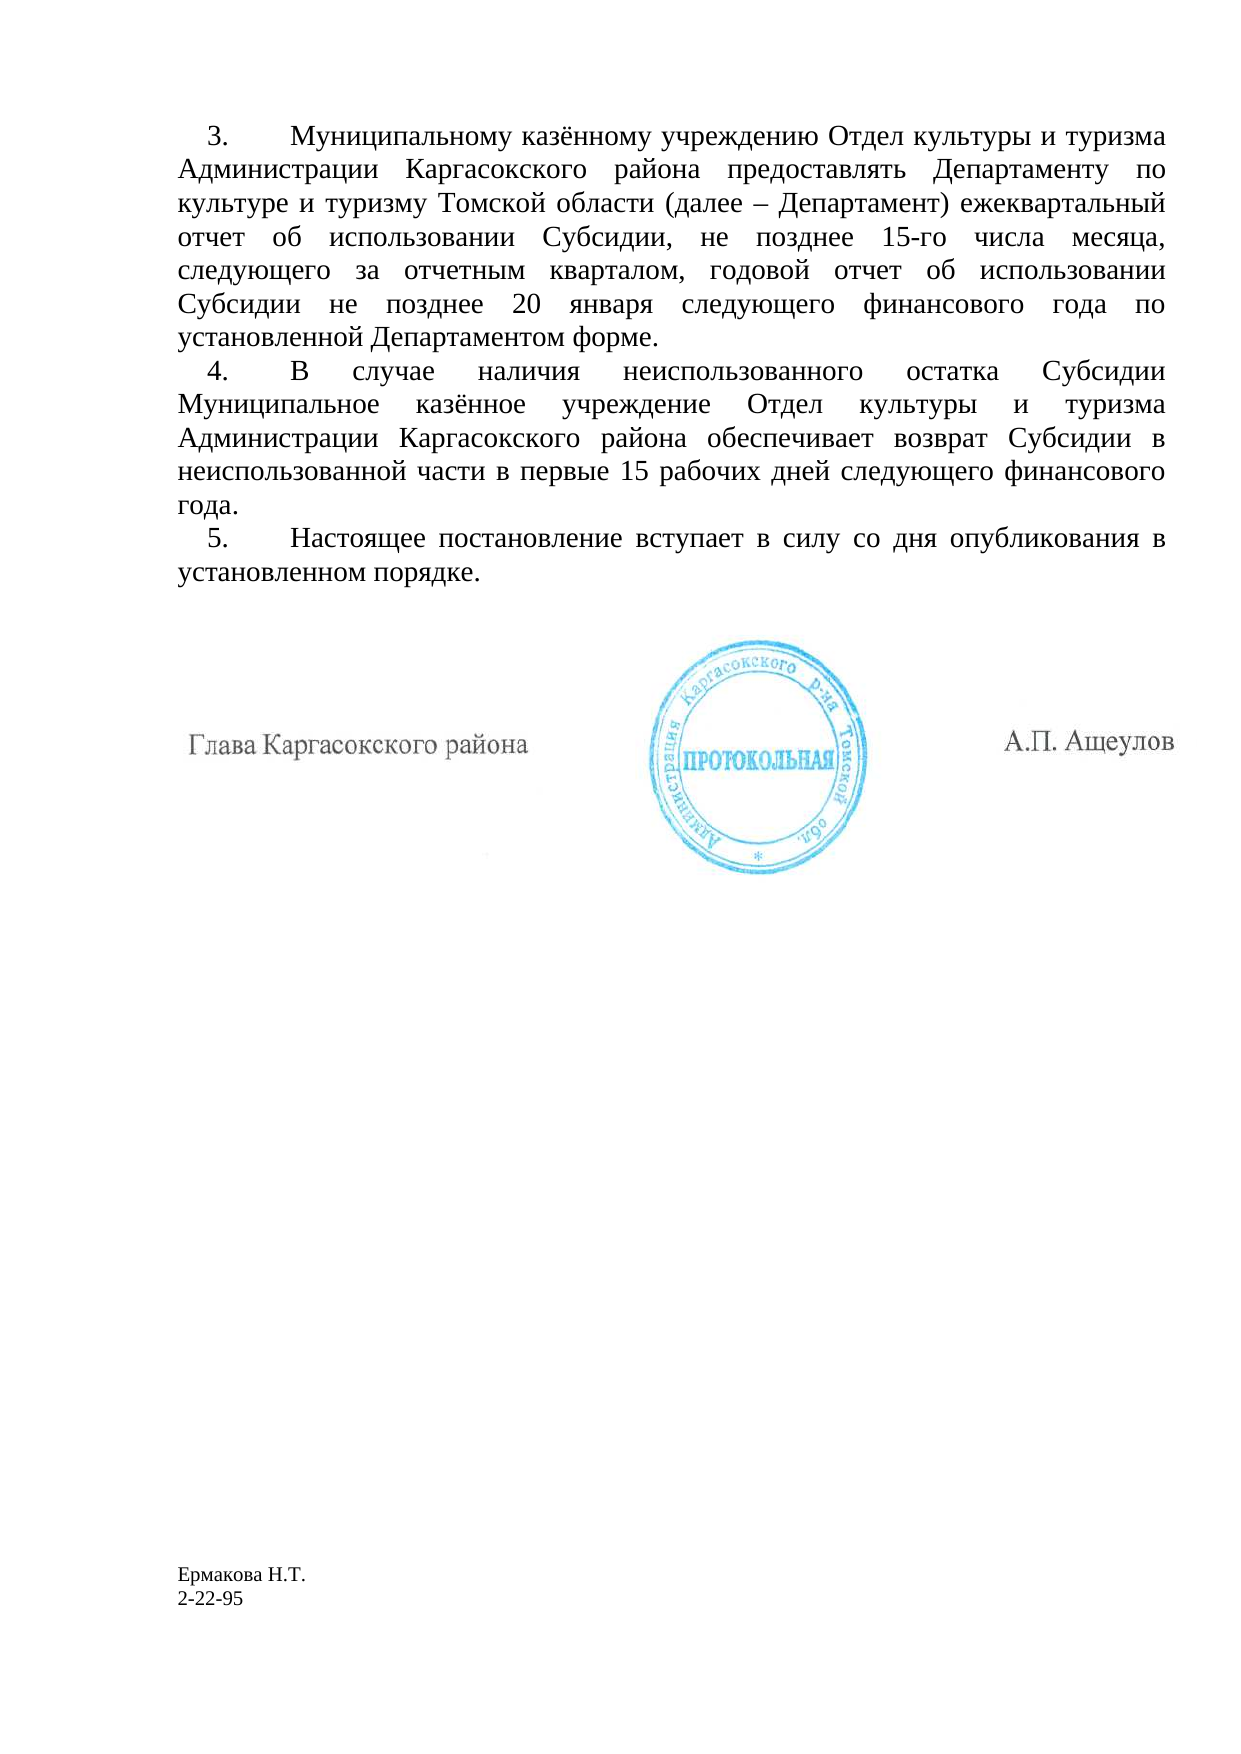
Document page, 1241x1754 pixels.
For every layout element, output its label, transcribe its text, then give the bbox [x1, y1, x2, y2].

text Ермакова Н.Т. [177, 1562, 1167, 1586]
picture [144, 619, 1198, 892]
list В случае наличия неиспользованного остатка Субсидии Муниципальное казённое учреждение Отдел культуры и туризма Администрации Каргасокского района обеспечивает возврат Субсидии в неиспользованной части в первые 15 рабочих дней следующего финансового года. [177, 353, 1167, 521]
list Настоящее постановление вступает в силу со дня опубликования в установленном порядке. [177, 521, 1167, 588]
text 2-22-95 [177, 1586, 1167, 1610]
list Муниципальному казённому учреждению Отдел культуры и туризма Администрации Каргасокского района предоставлять Департаменту по культуре и туризму Томской области (далее – Департамент) ежеквартальный отчет об использовании Субсидии, не позднее 15-го числа месяца, следующего за отчетным кварталом, годовой отчет об использовании Субсидии не позднее 20 января следующего финансового года по установленной Департаментом форме. [177, 118, 1167, 353]
